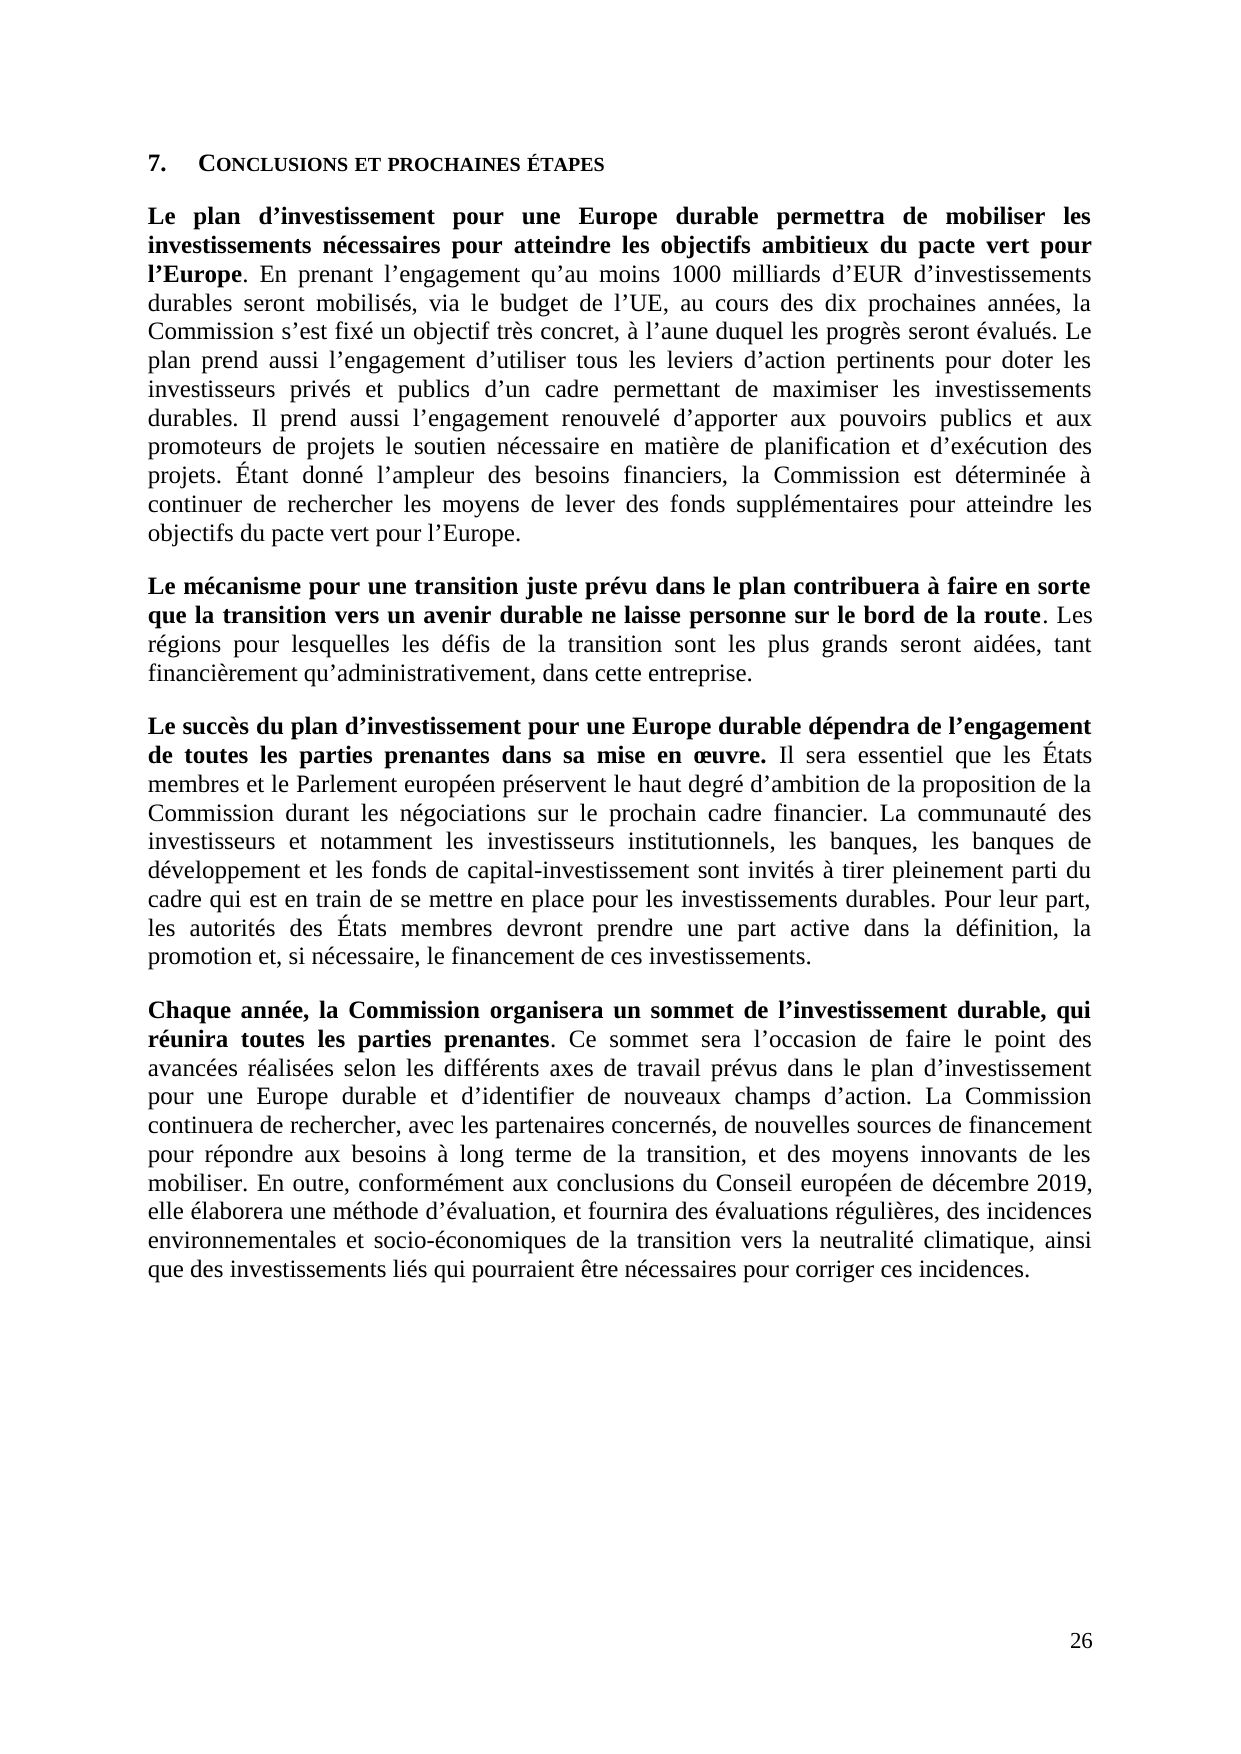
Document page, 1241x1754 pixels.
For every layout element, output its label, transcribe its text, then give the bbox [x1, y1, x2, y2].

subtitle Conclusions et prochaines étapes [148, 148, 1093, 176]
text Chaque année, la Commission organisera un sommet de l’investissement durable, qui réunira toutes les parties prenantes. Ce sommet sera l’occasion de faire le point des avancées réalisées selon les différents axes de travail prévus dans le plan d’investissement pour une Europe durable et d’identifier de nouveaux champs d’action. La Commission continuera de rechercher, avec les partenaires concernés, de nouvelles sources de financement pour répondre aux besoins à long terme de la transition, et des moyens innovants de les mobiliser. En outre, conformément aux conclusions du Conseil européen de décembre 2019, elle élaborera une méthode d’évaluation, et fournira des évaluations régulières, des incidences environnementales et socio-économiques de la transition vers la neutralité climatique, ainsi que des investissements liés qui pourraient être nécessaires pour corriger ces incidences. [148, 995, 1093, 1283]
text Le mécanisme pour une transition juste prévu dans le plan contribuera à faire en sorte que la transition vers un avenir durable ne laisse personne sur le bord de la route. Les régions pour lesquelles les défis de la transition sont les plus grands seront aidées, tant financièrement qu’administrativement, dans cette entreprise. [148, 571, 1093, 686]
text Le plan d’investissement pour une Europe durable permettra de mobiliser les investissements nécessaires pour atteindre les objectifs ambitieux du pacte vert pour l’Europe. En prenant l’engagement qu’au moins 1000 milliards d’EUR d’investissements durables seront mobilisés, via le budget de l’UE, au cours des dix prochaines années, la Commission s’est fixé un objectif très concret, à l’aune duquel les progrès seront évalués. Le plan prend aussi l’engagement d’utiliser tous les leviers d’action pertinents pour doter les investisseurs privés et publics d’un cadre permettant de maximiser les investissements durables. Il prend aussi l’engagement renouvelé d’apporter aux pouvoirs publics et aux promoteurs de projets le soutien nécessaire en matière de planification et d’exécution des projets. Étant donné l’ampleur des besoins financiers, la Commission est déterminée à continuer de rechercher les moyens de lever des fonds supplémentaires pour atteindre les objectifs du pacte vert pour l’Europe. [148, 201, 1093, 546]
text Le succès du plan d’investissement pour une Europe durable dépendra de l’engagement de toutes les parties prenantes dans sa mise en œuvre. Il sera essentiel que les États membres et le Parlement européen préservent le haut degré d’ambition de la proposition de la Commission durant les négociations sur le prochain cadre financier. La communauté des investisseurs et notamment les investisseurs institutionnels, les banques, les banques de développement et les fonds de capital-investissement sont invités à tirer pleinement parti du cadre qui est en train de se mettre en place pour les investissements durables. Pour leur part, les autorités des États membres devront prendre une part active dans la définition, la promotion et, si nécessaire, le financement de ces investissements. [148, 711, 1093, 970]
